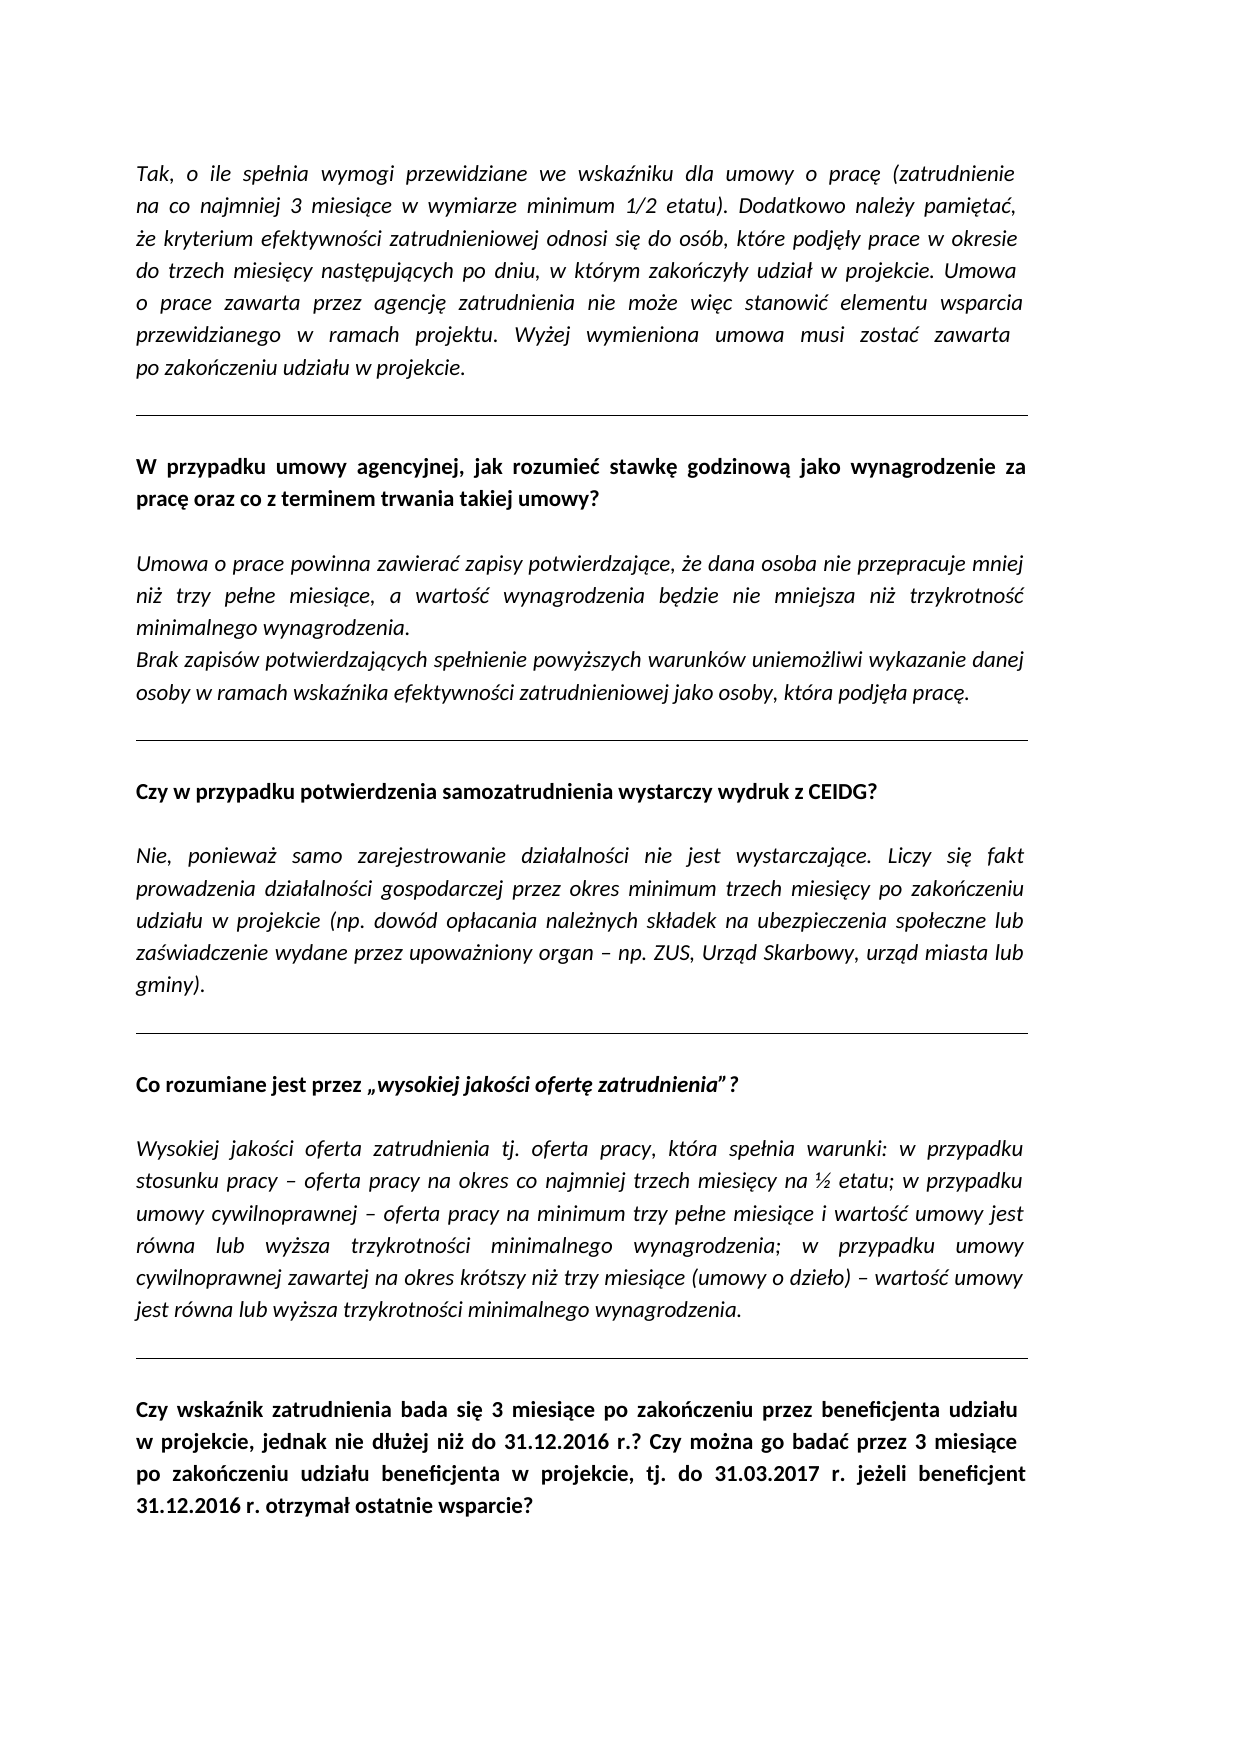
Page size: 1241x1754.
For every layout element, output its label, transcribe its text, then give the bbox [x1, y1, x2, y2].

text Czy wskaźnik zatrudnienia bada się 3 miesiące po zakończeniu przez beneficjenta udziału w projekcie, jednak nie dłużej niż do 31.12.2016 r.? Czy można go badać przez 3 miesiące po zakończeniu udziału beneficjenta w projekcie, tj. do 31.03.2017 r. jeżeli beneficjent 31.12.2016 r. otrzymał ostatnie wsparcie? [136, 1395, 1028, 1520]
text Brak zapisów potwierdzających spełnienie powyższych warunków uniemożliwi wykazanie danej osoby w ramach wskaźnika efektywności zatrudnieniowej jako osoby, która podjęła pracę. [136, 645, 1028, 706]
text Wysokiej jakości oferta zatrudnienia tj. oferta pracy, która spełnia warunki: w przypadku stosunku pracy – oferta pracy na okres co najmniej trzech miesięcy na ½ etatu; w przypadku umowy cywilnoprawnej – oferta pracy na minimum trzy pełne miesiące i wartość umowy jest równa lub wyższa trzykrotności minimalnego wynagrodzenia; w przypadku umowy cywilnoprawnej zawartej na okres krótszy niż trzy miesiące (umowy o dzieło) – wartość umowy jest równa lub wyższa trzykrotności minimalnego wynagrodzenia. [136, 1134, 1028, 1323]
text Czy w przypadku potwierdzenia samozatrudnienia wystarczy wydruk z CEIDG? [136, 777, 1028, 805]
text Nie, ponieważ samo zarejestrowanie działalności nie jest wystarczające. Liczy się fakt prowadzenia działalności gospodarczej przez okres minimum trzech miesięcy po zakończeniu udziału w projekcie (np. dowód opłacania należnych składek na ubezpieczenia społeczne lub zaświadczenie wydane przez upoważniony organ – np. ZUS, Urząd Skarbowy, urząd miasta lub gminy). [136, 842, 1028, 998]
text Tak, o ile spełnia wymogi przewidziane we wskaźniku dla umowy o pracę (zatrudnienie na co najmniej 3 miesiące w wymiarze minimum 1/2 etatu). Dodatkowo należy pamiętać, że kryterium efektywności zatrudnieniowej odnosi się do osób, które podjęły prace w okresie do trzech miesięcy następujących po dniu, w którym zakończyły udział w projekcie. Umowa o prace zawarta przez agencję zatrudnienia nie może więc stanowić elementu wsparcia przewidzianego w ramach projektu. Wyżej wymieniona umowa musi zostać zawarta po zakończeniu udziału w projekcie. [136, 159, 1028, 381]
text W przypadku umowy agencyjnej, jak rozumieć stawkę godzinową jako wynagrodzenie za pracę oraz co z terminem trwania takiej umowy? [136, 452, 1028, 512]
text Co rozumiane jest przez „wysokiej jakości ofertę zatrudnienia”? [136, 1070, 1028, 1098]
text Umowa o prace powinna zawierać zapisy potwierdzające, że dana osoba nie przepracuje mniej niż trzy pełne miesiące, a wartość wynagrodzenia będzie nie mniejsza niż trzykrotność minimalnego wynagrodzenia. [136, 549, 1028, 641]
